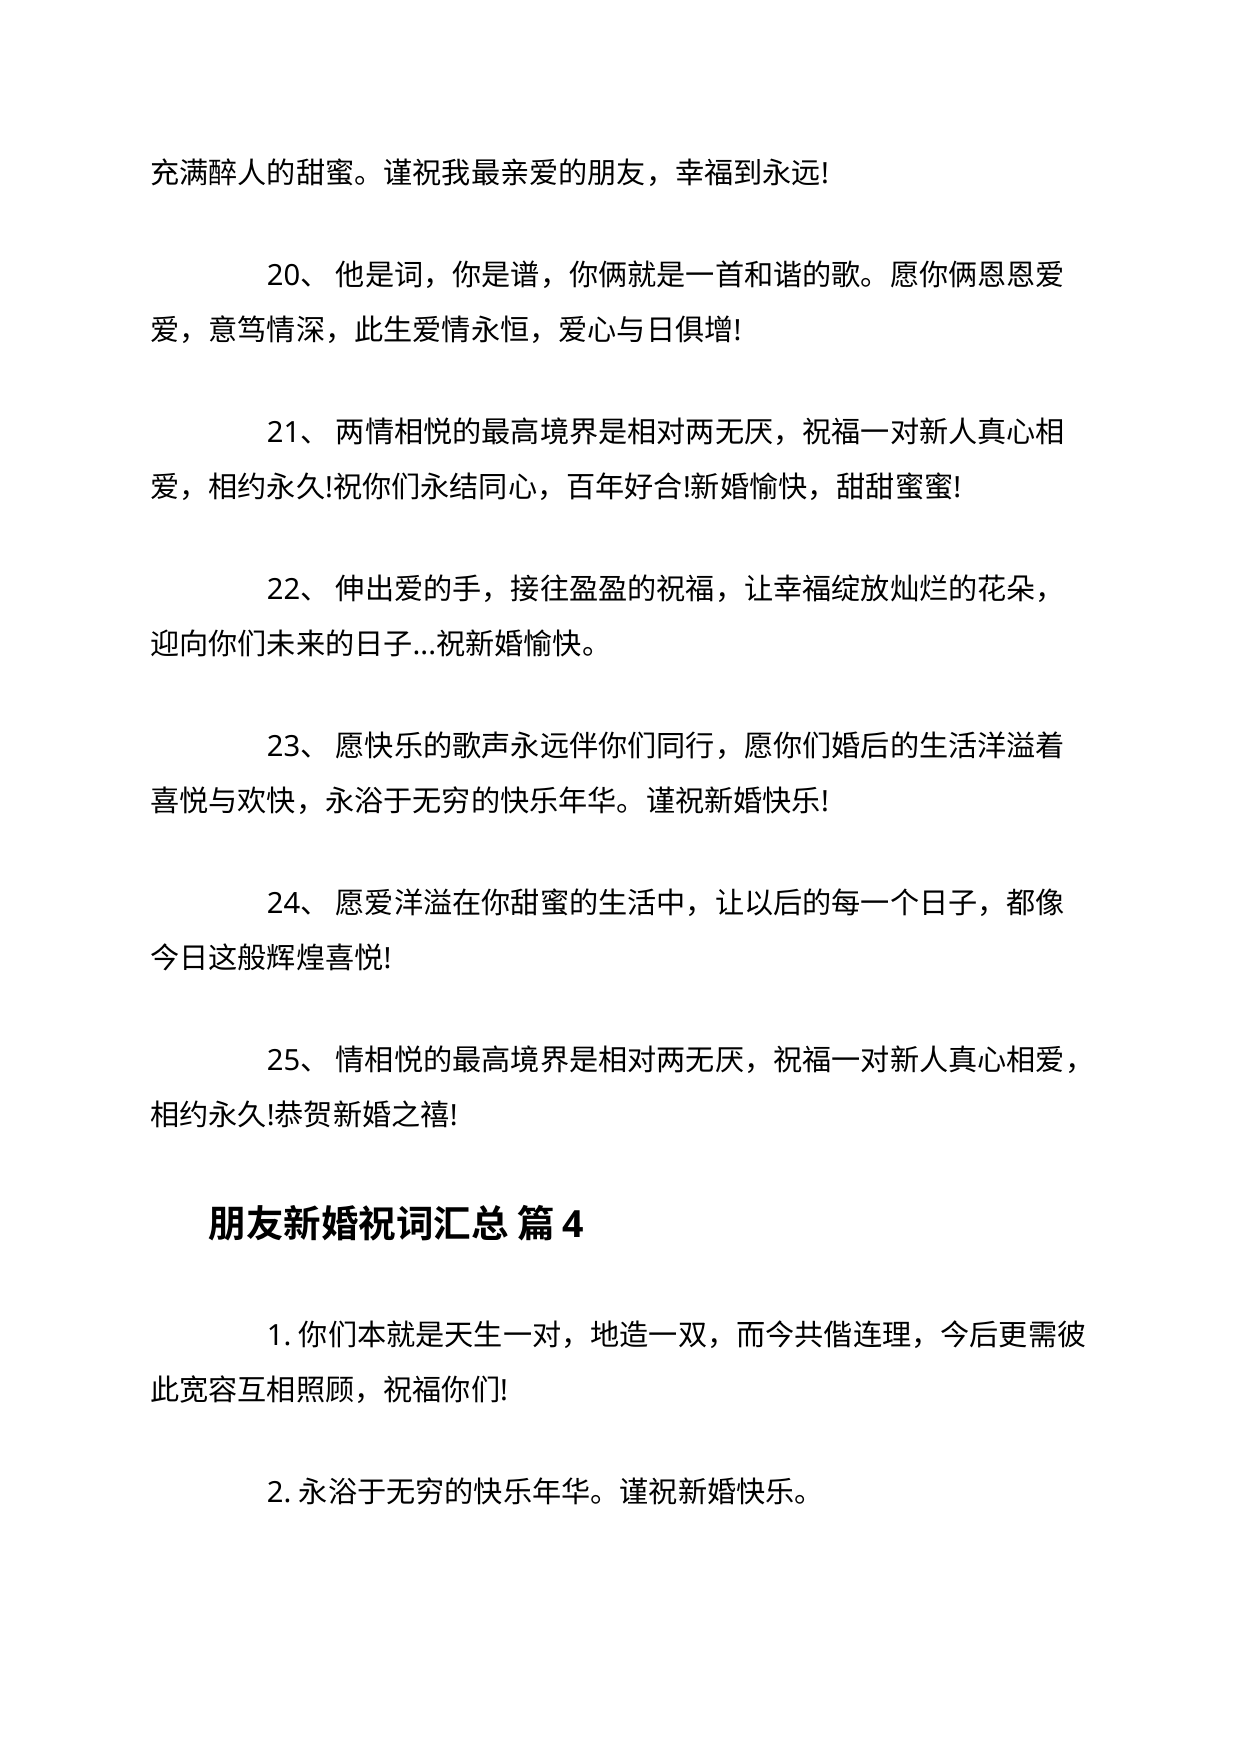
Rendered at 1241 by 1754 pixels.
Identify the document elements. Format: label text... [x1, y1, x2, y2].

text 1. 你们本就是天生一对，地造一双，而今共偕连理，今后更需彼此宽容互相照顾，祝福你们! [150, 1311, 1090, 1409]
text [150, 150, 1090, 192]
text 22、 伸出爱的手，接往盈盈的祝福，让幸福绽放灿烂的花朵，迎向你们未来的日子...祝新婚愉快。 [150, 566, 1090, 663]
text 2. 永浴于无穷的快乐年华。谨祝新婚快乐。 [150, 1468, 1090, 1511]
text 25、 情相悦的最高境界是相对两无厌，祝福一对新人真心相爱，相约永久!恭贺新婚之禧! [150, 1037, 1090, 1134]
text 20、 他是词，你是谱，你俩就是一首和谐的歌。愿你俩恩恩爱爱，意笃情深，此生爱情永恒，爱心与日俱增! [150, 252, 1090, 349]
text 24、 愿爱洋溢在你甜蜜的生活中，让以后的每一个日子，都像今日这般辉煌喜悦! [150, 880, 1090, 977]
text 23、 愿快乐的歌声永远伴你们同行，愿你们婚后的生活洋溢着喜悦与欢快，永浴于无穷的快乐年华。谨祝新婚快乐! [150, 723, 1090, 820]
text 朋友新婚祝词汇总 篇4 [150, 1194, 1090, 1248]
text 21、 两情相悦的最高境界是相对两无厌，祝福一对新人真心相爱，相约永久!祝你们永结同心，百年好合!新婚愉快，甜甜蜜蜜! [150, 409, 1090, 506]
